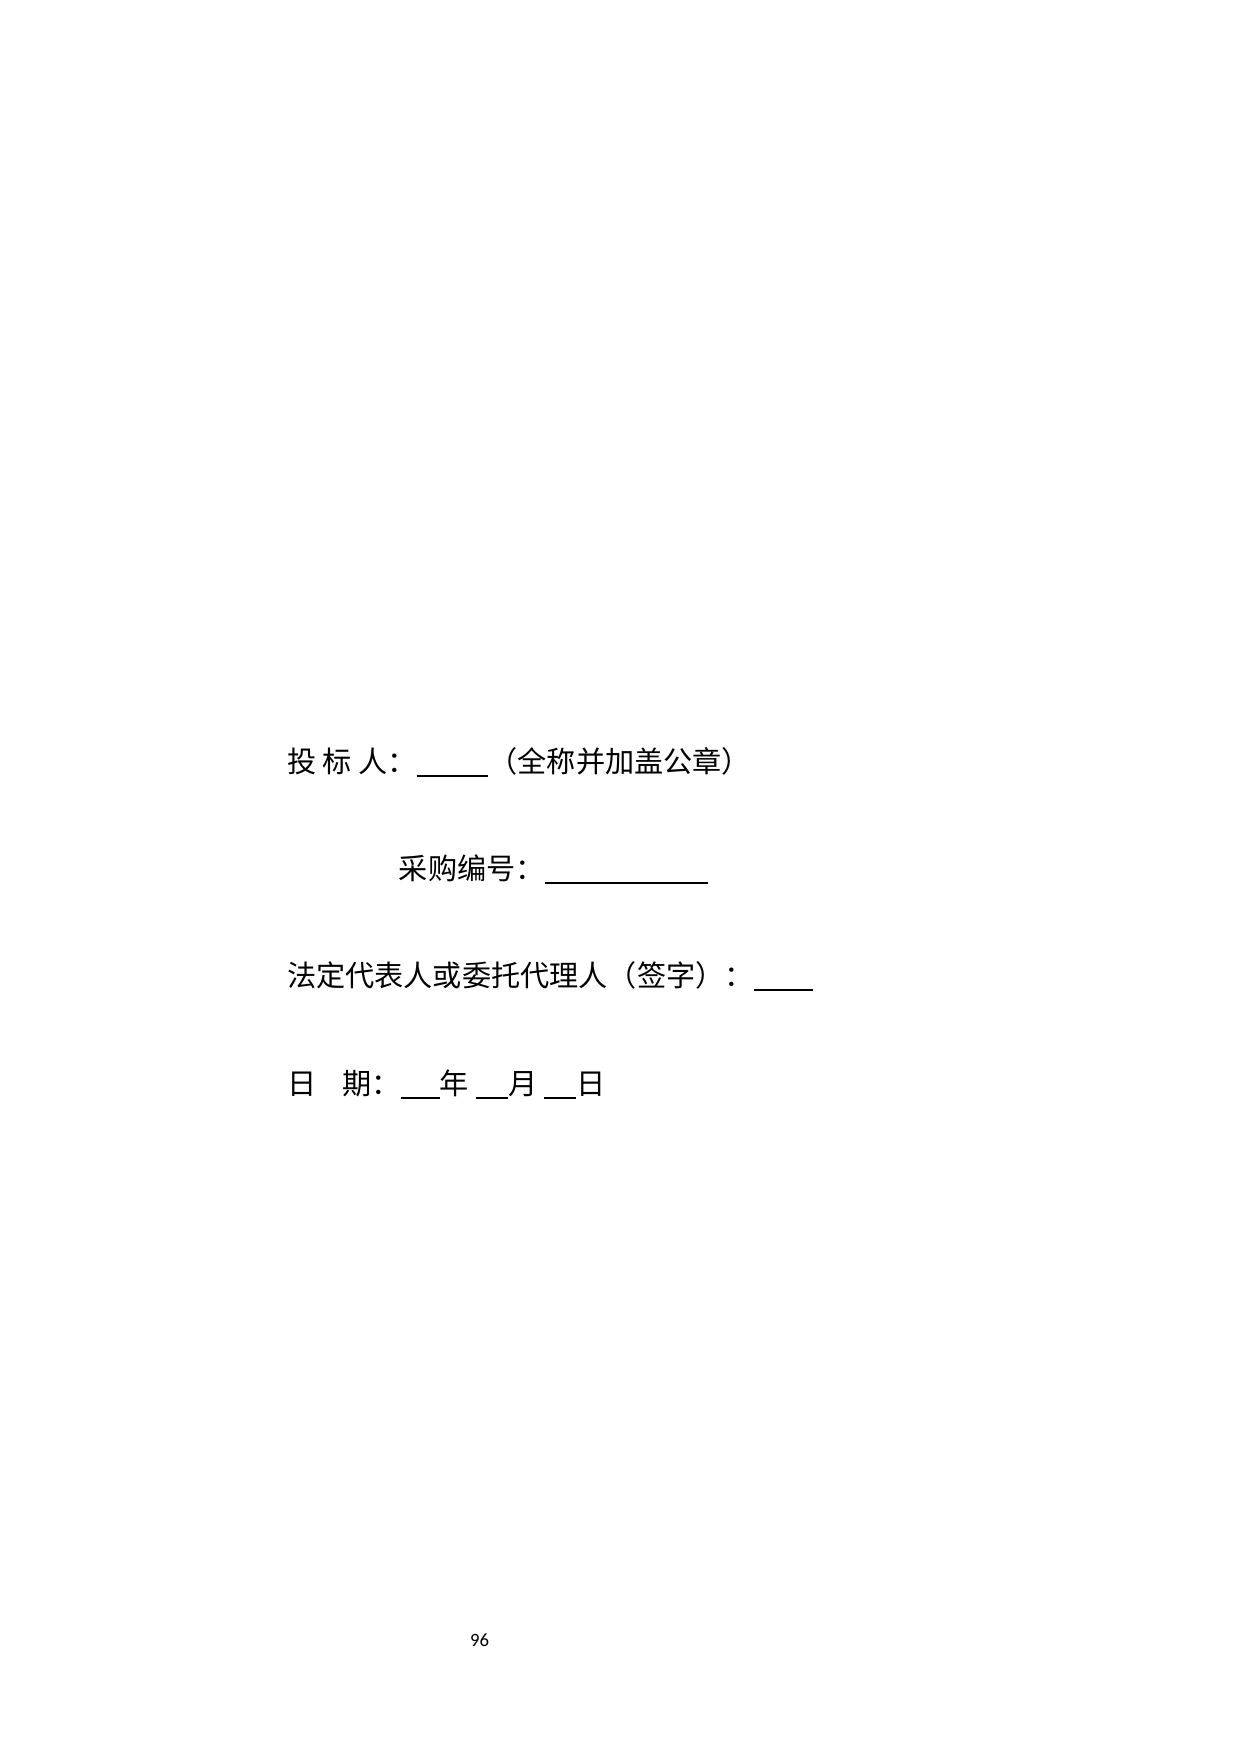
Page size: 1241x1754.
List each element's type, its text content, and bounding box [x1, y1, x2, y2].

text 采购编号： [165, 834, 1075, 899]
text 投 标 人： （全称并加盖公章） [165, 727, 1075, 792]
text 法定代表人或委托代理人（签字）： [165, 942, 1075, 1007]
text 日 期： 年 月 日 [165, 1049, 1075, 1114]
